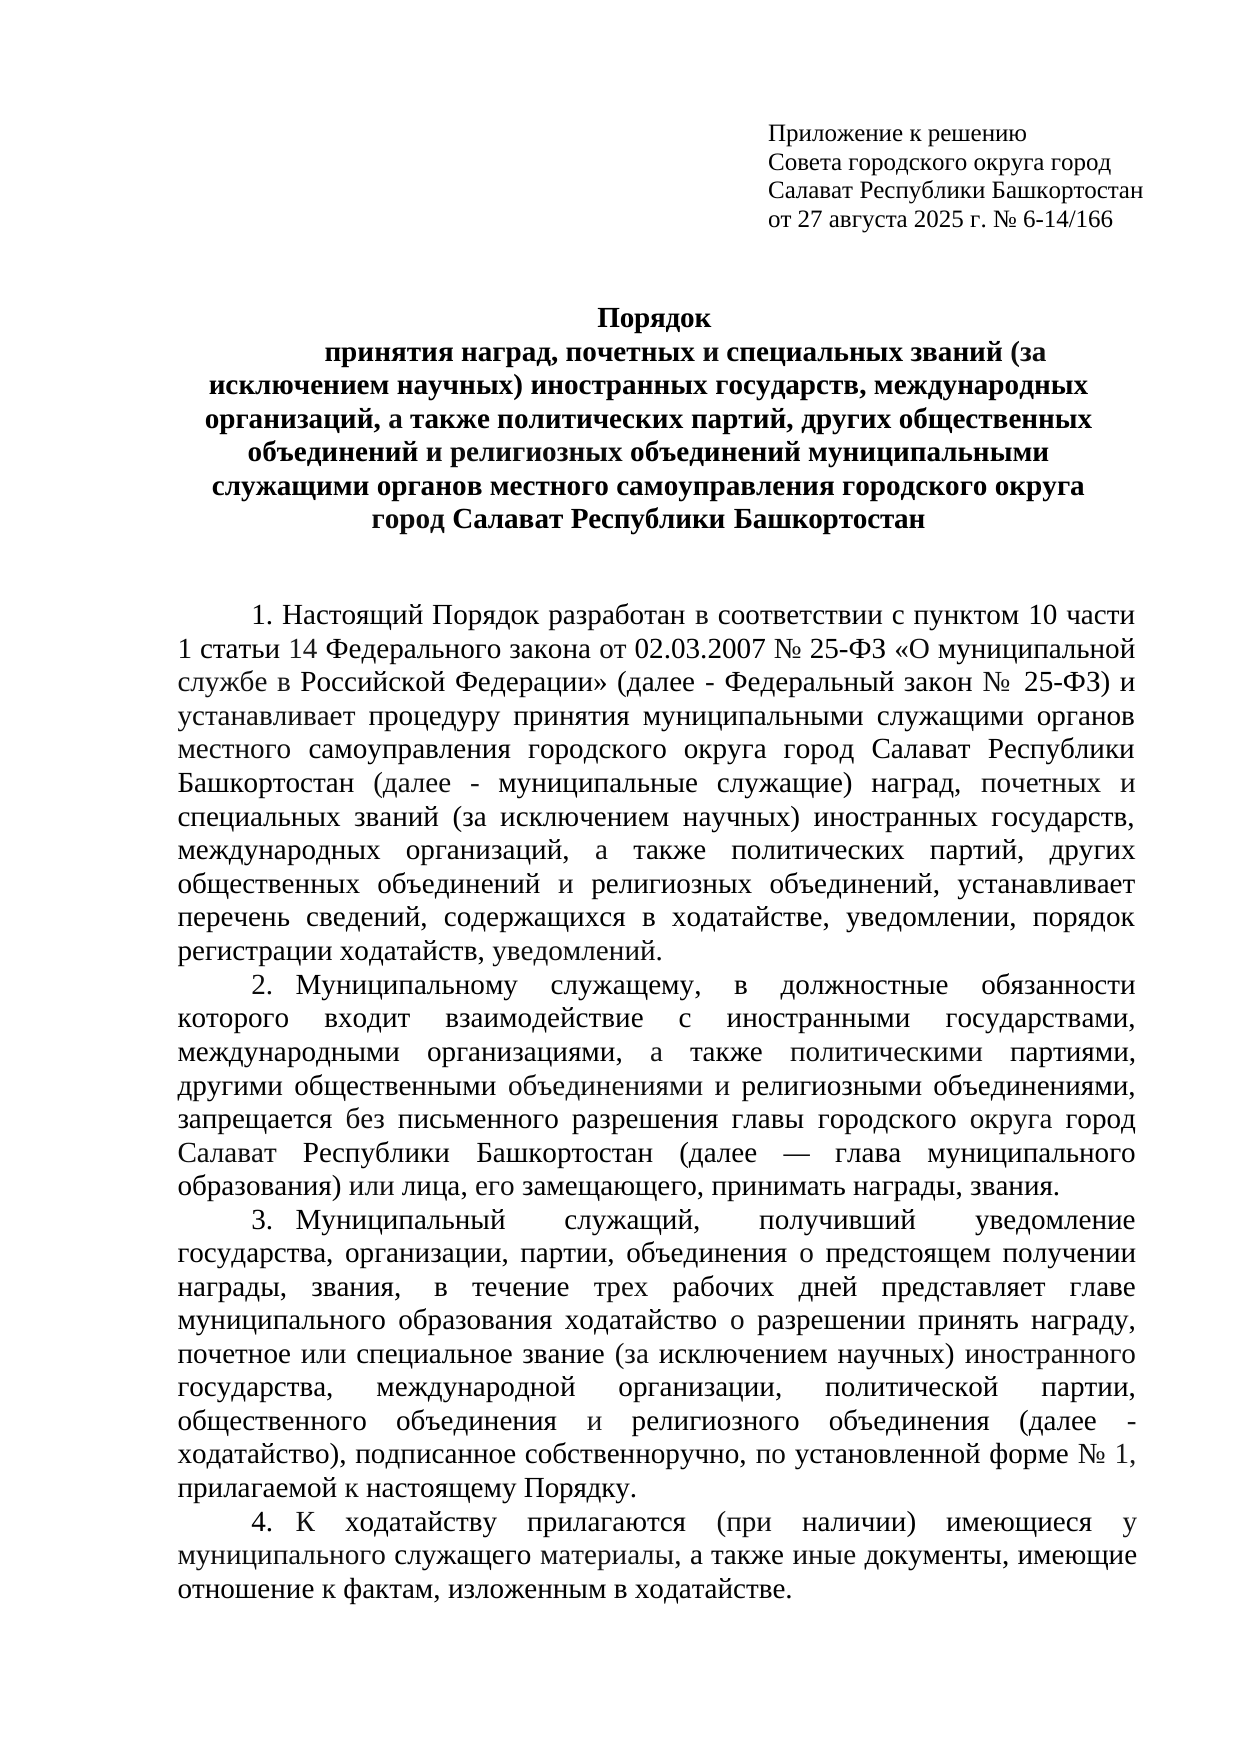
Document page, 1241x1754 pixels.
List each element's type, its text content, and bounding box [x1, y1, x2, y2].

list К ходатайству прилагаются (при наличии) имеющиеся у муниципального служащего материалы, а также иные документы, имеющие отношение к фактам, изложенным в ходатайстве. [177, 1504, 1137, 1604]
text 1. Настоящий Порядок разработан в соответствии с пунктом 10 части 1 статьи 14 Федерального закона от 02.03.2007 № 25-ФЗ «О муниципальной службе в Российской Федерации» (далее - Федеральный закон № 25-ФЗ) и устанавливает процедуру принятия муниципальными служащими органов местного самоуправления городского округа город Салават Республики Башкортостан (далее - муниципальные служащие) наград, почетных и специальных званий (за исключением научных) иностранных государств, международных организаций, а также политических партий, других общественных объединений и религиозных объединений, устанавливает перечень сведений, содержащихся в ходатайстве, уведомлении, порядок регистрации ходатайств, уведомлений. [177, 597, 1136, 966]
text Приложение к решению [177, 118, 1152, 147]
text от 27 августа 2025 г. № 6-14/166 [177, 204, 1152, 233]
text принятия наград, почетных и специальных званий (за исключением научных) иностранных государств, международных организаций, а также политических партий, других общественных объединений и религиозных объединений муниципальными служащими органов местного самоуправления городского округа город Салават Республики Башкортостан [177, 334, 1119, 535]
text Совета городского округа город [177, 147, 1152, 176]
text Салават Республики Башкортостан [177, 176, 1152, 204]
list Муниципальному служащему, в должностные обязанности которого входит взаимодействие с иностранными государствами, международными организациями, а также политическими партиями, другими общественными объединениями и религиозными объединениями, запрещается без письменного разрешения главы городского округа город Салават Республики Башкортостан (далее — глава муниципального образования) или лица, его замещающего, принимать награды, звания. [177, 967, 1136, 1202]
text Порядок [177, 300, 1131, 334]
list Муниципальный служащий, получивший уведомление государства, организации, партии, объединения о предстоящем получении награды, звания, в течение трех рабочих дней представляет главе муниципального образования ходатайство о разрешении принять награду, почетное или специальное звание (за исключением научных) иностранного государства, международной организации, политической партии, общественного объединения и религиозного объединения (далее - ходатайство), подписанное собственноручно, по установленной форме № 1, прилагаемой к настоящему Порядку. [177, 1202, 1136, 1504]
